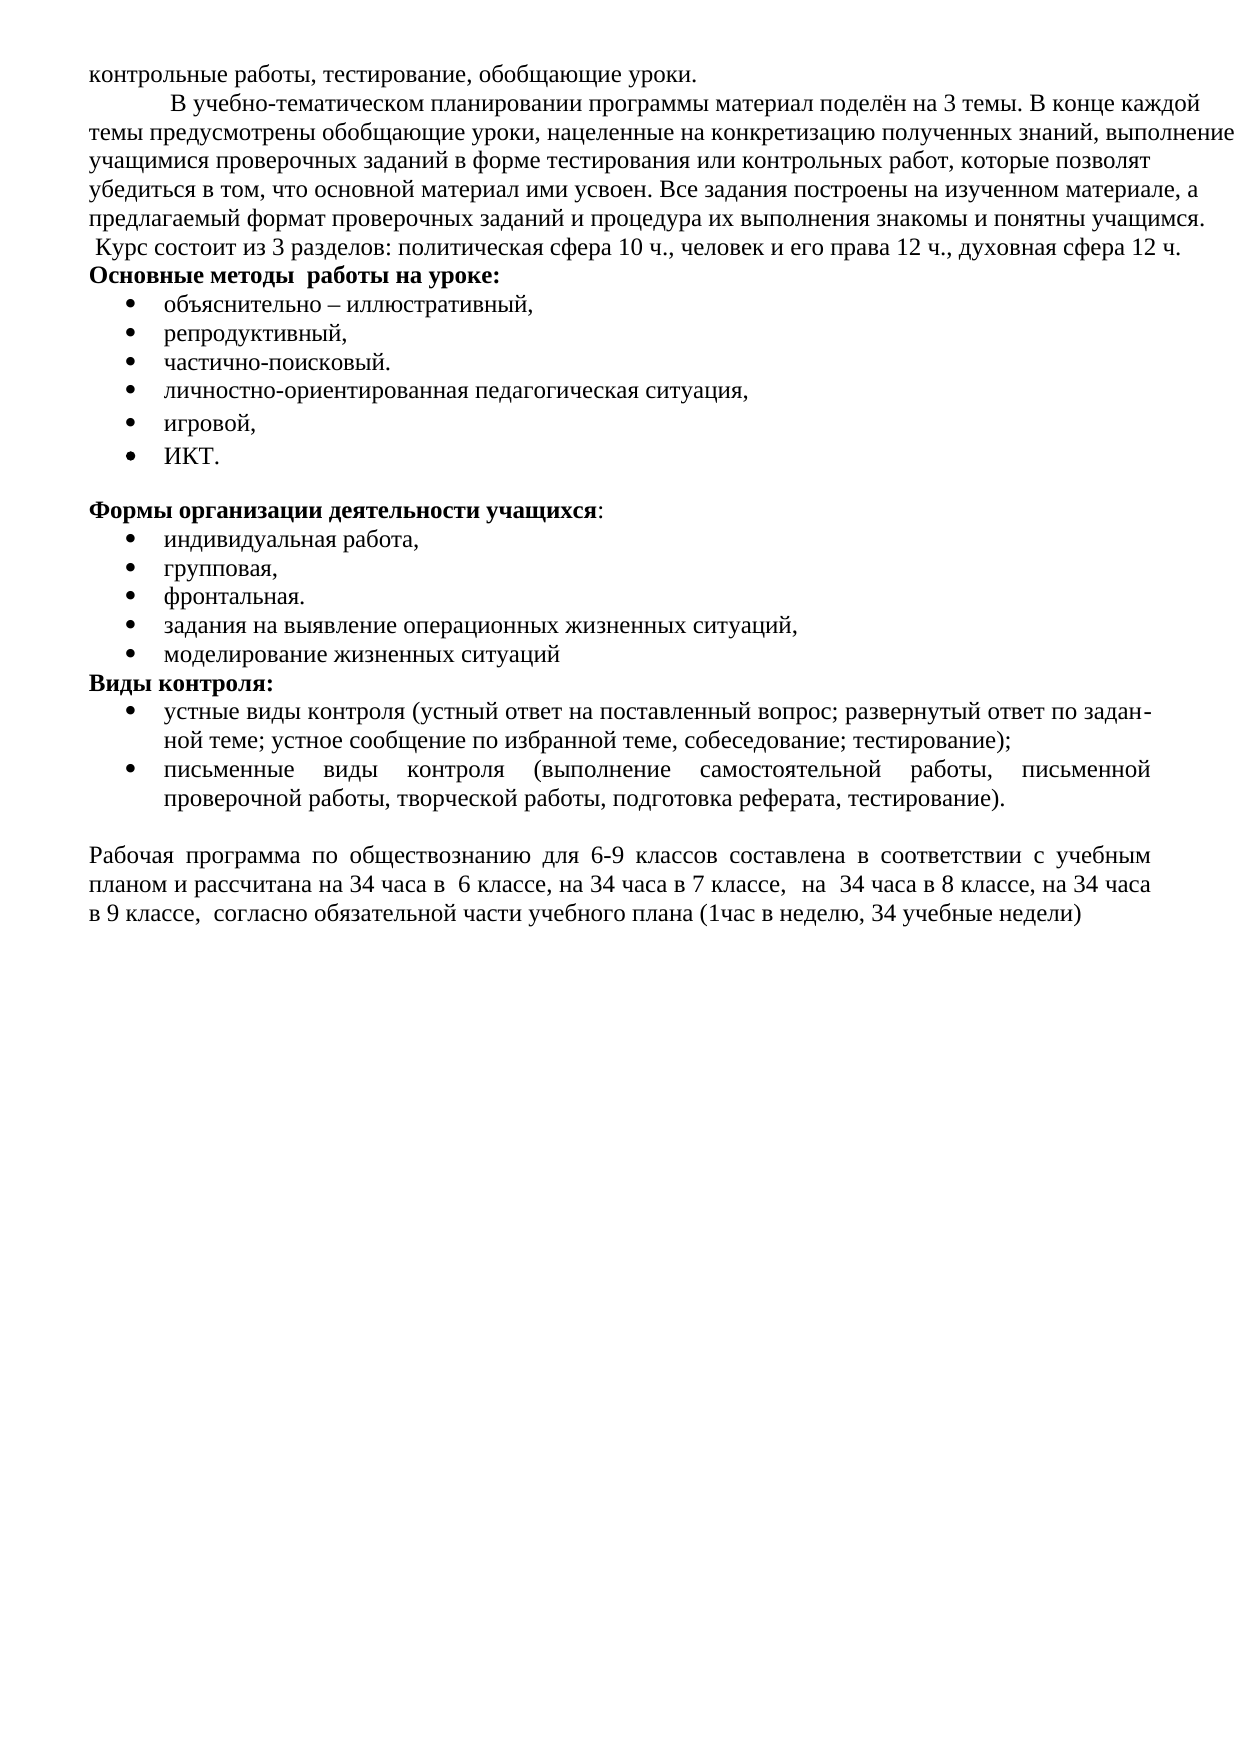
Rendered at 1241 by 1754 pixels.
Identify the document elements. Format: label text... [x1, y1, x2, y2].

list групповая, [126, 553, 1152, 581]
list ИКТ. [126, 441, 1152, 470]
list задания на выявление операционных жизненных ситуаций, [126, 610, 1152, 639]
text Курс состоит из 3 разделов: политическая сфера 10 ч., человек и его права 12 ч., духовная сфера 12 ч. [89, 232, 1240, 260]
list индивидуальная работа, [126, 524, 1152, 553]
list моделирование жизненных ситуаций [126, 639, 1152, 668]
list устные виды контроля (устный ответ на поставленный вопрос; развернутый ответ по заданной теме; устное сообщение по избранной теме, собеседование; тестирование); [126, 696, 1152, 754]
text Формы организации деятельности учащихся: [89, 495, 1152, 524]
list личностно-ориентированная педагогическая ситуация, [126, 375, 1152, 404]
list репродуктивный, [126, 318, 1152, 347]
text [89, 59, 1240, 232]
text Рабочая программа по обществознанию для 6-9 классов составлена в соответствии с учебным планом и рассчитана на 34 часа в 6 классе, на 34 часа в 7 классе, на 34 часа в 8 классе, на 34 часа в 9 классе, согласно обязательной части учебного плана (1час в неделю, 34 учебные недели) [89, 840, 1152, 926]
text Основные методы работы на уроке: [89, 260, 1152, 289]
list игровой, [126, 408, 1152, 437]
text Виды контроля: [89, 668, 1152, 696]
list объяснительно – иллюстративный, [126, 289, 1152, 318]
list фронтальная. [126, 581, 1152, 610]
list частично-поисковый. [126, 347, 1152, 375]
list письменные виды контроля (выполнение самостоятельной работы, письменной проверочной работы, творческой работы, подготовка реферата, тестирование). [126, 754, 1152, 811]
